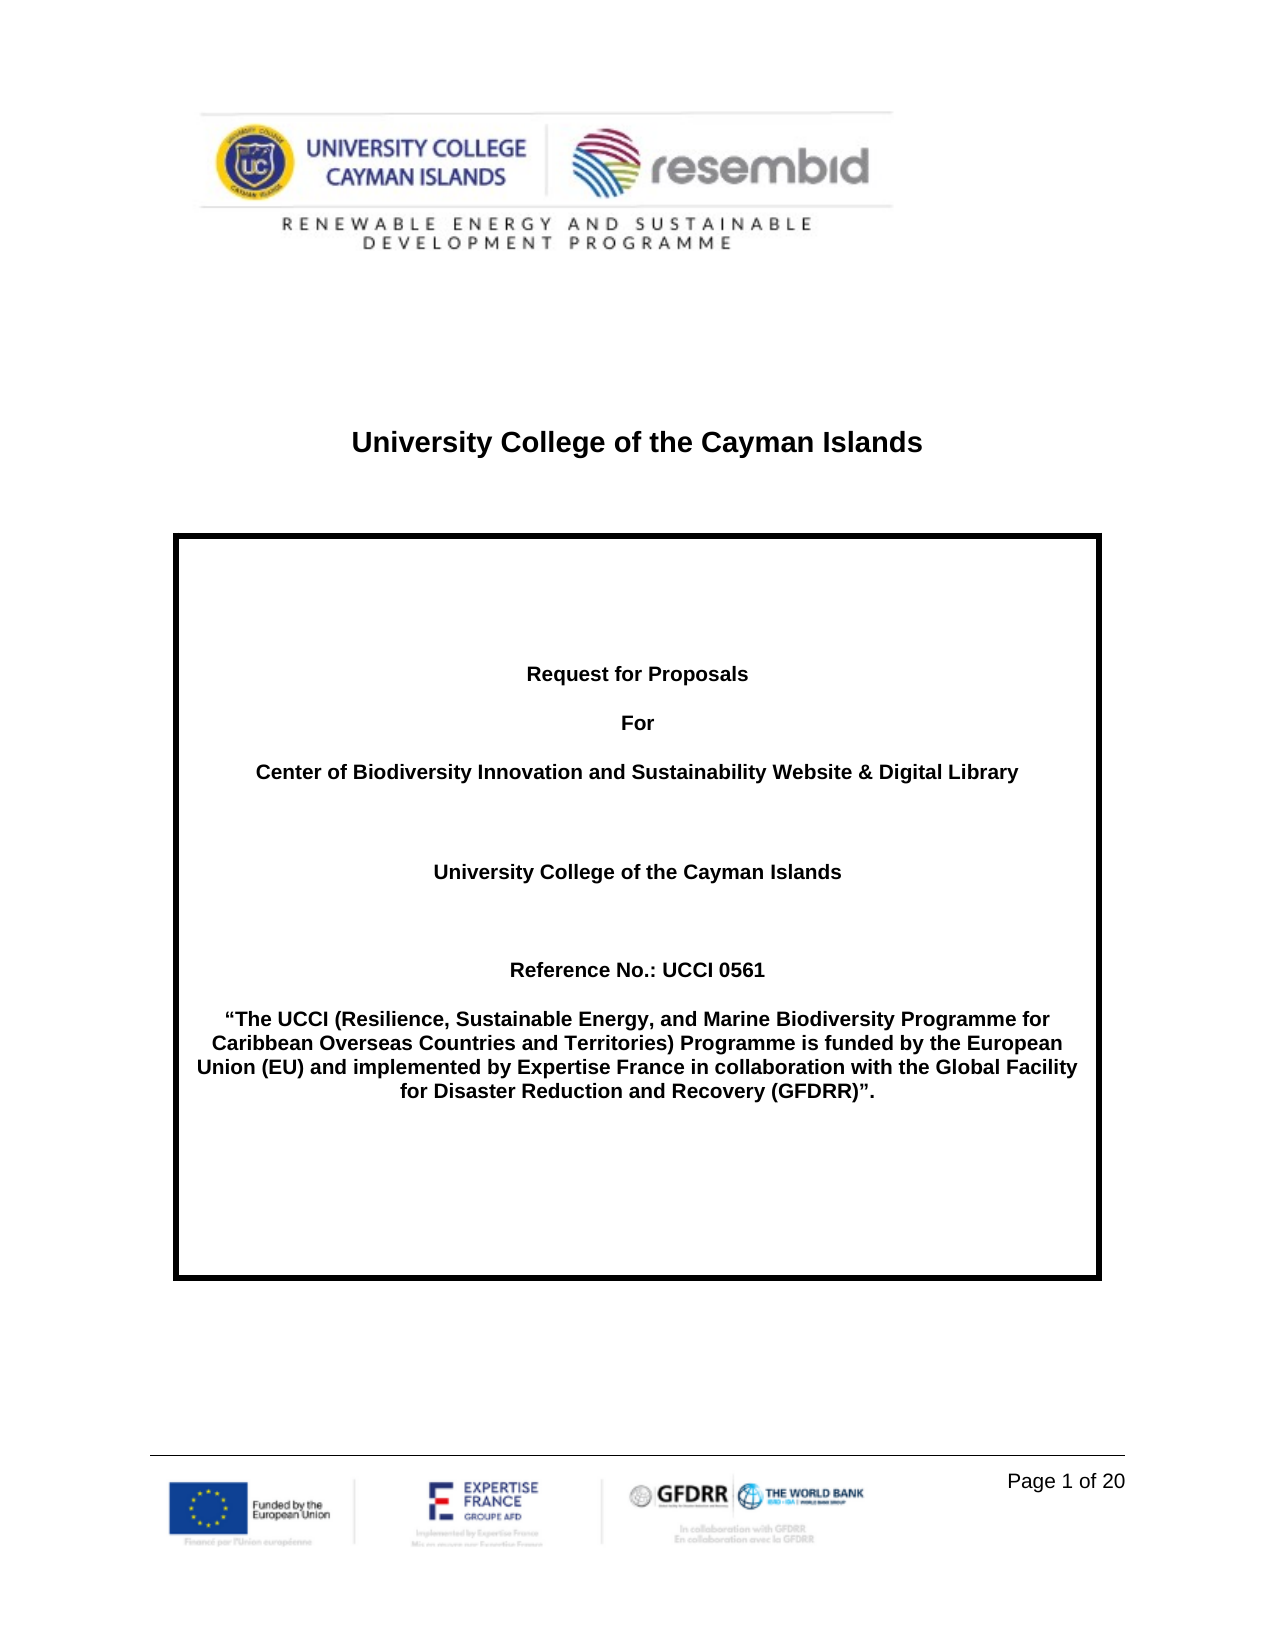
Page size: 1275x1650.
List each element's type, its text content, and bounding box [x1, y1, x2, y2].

picture [156, 100, 936, 273]
table_header Request for Proposals For Center of Biodiversity Innovation and Sustainability Website & Digital Library University College of the Cayman Islands Reference No.: UCCI 0561 “The UCCI (Resilience, Sustainable Energy, and Marine Biodiversity Programme for Caribbean Overseas Countries and Territories) Programme is funded by the European Union (EU) and implemented by Expertise France in collaboration with the Global Facility for Disaster Reduction and Recovery (GFDRR)”. [179, 539, 1096, 1274]
text University College of the Cayman Islands [150, 425, 1125, 458]
picture [150, 1468, 876, 1560]
